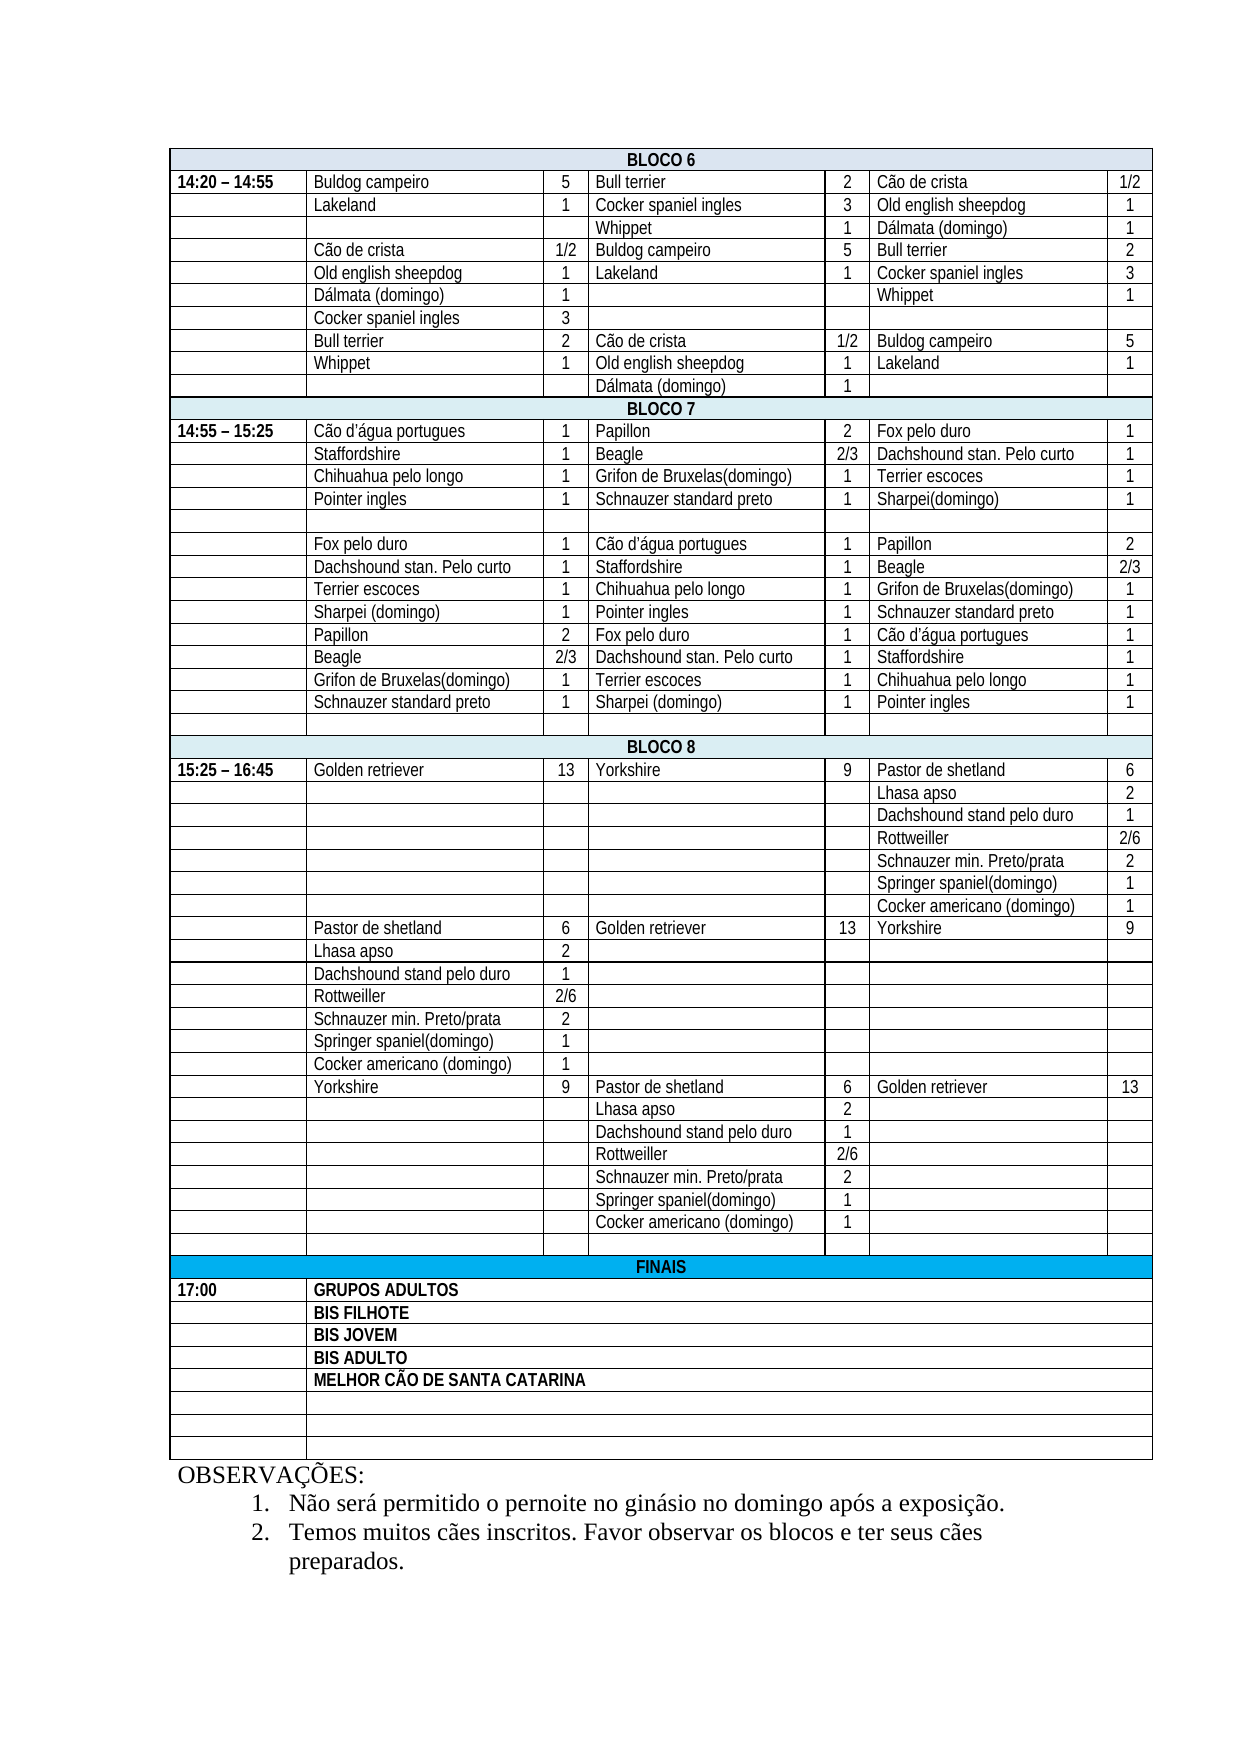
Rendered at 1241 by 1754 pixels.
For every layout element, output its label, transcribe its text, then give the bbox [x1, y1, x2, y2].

table_cell 2 [1108, 782, 1152, 803]
table_cell Schnauzer standard preto [589, 488, 824, 509]
table_cell Chihuahua pelo longo [870, 669, 1107, 690]
table_cell [171, 872, 306, 894]
table_cell 1 [1108, 691, 1152, 713]
table_cell [307, 1143, 543, 1165]
table_cell [826, 940, 869, 961]
table_cell 2 [826, 1098, 869, 1120]
table_cell [544, 1098, 588, 1120]
table_cell [544, 827, 588, 848]
table_cell 1 [826, 533, 869, 554]
table_cell [826, 1008, 869, 1029]
table_cell [171, 307, 306, 328]
table_cell 6 [1108, 759, 1152, 781]
table_cell Cão de crista [307, 239, 543, 261]
table_cell [870, 1053, 1107, 1074]
table_cell 1/2 [544, 239, 588, 261]
table_cell 1 [544, 284, 588, 306]
table_cell 1 [1108, 872, 1152, 894]
table_cell Cão d’água portugues [307, 420, 543, 442]
table_cell 2 [544, 330, 588, 351]
table_cell [171, 714, 306, 735]
table_cell [1108, 940, 1152, 961]
table_cell [826, 1030, 869, 1052]
table_cell Pointer ingles [307, 488, 543, 509]
table_cell 1/2 [826, 330, 869, 351]
table_cell [171, 669, 306, 690]
table_cell [826, 804, 869, 826]
table_cell [826, 963, 869, 984]
table_cell Terrier escoces [589, 669, 824, 690]
table_cell 1 [544, 420, 588, 442]
table_cell [870, 714, 1107, 735]
table_cell FINAIS [171, 1256, 1152, 1278]
table_cell Dachshound stan. Pelo curto [589, 646, 824, 668]
table_cell 1 [826, 691, 869, 713]
table_cell 1 [544, 465, 588, 487]
table_cell [1108, 1143, 1152, 1165]
table_cell Golden retriever [589, 917, 824, 939]
table_cell Cocker americano (domingo) [589, 1211, 824, 1233]
table_cell [171, 646, 306, 668]
table_cell [544, 782, 588, 803]
table_cell [307, 1166, 543, 1187]
table_cell [171, 1166, 306, 1187]
table_cell [589, 895, 824, 916]
table_cell [307, 1189, 543, 1210]
table_cell Schnauzer min. Preto/prata [870, 850, 1107, 871]
table_cell 1 [826, 465, 869, 487]
table_cell Buldog campeiro [307, 171, 543, 193]
table_cell Cão de crista [589, 330, 824, 351]
table_cell 1 [544, 578, 588, 600]
table_cell Old english sheepdog [870, 194, 1107, 216]
table_cell Fox pelo duro [870, 420, 1107, 442]
table_cell [544, 1234, 588, 1255]
table_cell Sharpei(domingo) [870, 488, 1107, 509]
table_cell [589, 782, 824, 803]
table_cell Dálmata (domingo) [307, 284, 543, 306]
table_cell [870, 1166, 1107, 1187]
table_cell 2/6 [544, 985, 588, 1007]
table_cell 5 [544, 171, 588, 193]
table_cell BLOCO 6 [171, 149, 1152, 170]
table_cell 5 [826, 239, 869, 261]
table_cell [171, 601, 306, 622]
table_cell [1108, 1030, 1152, 1052]
table_cell Whippet [307, 352, 543, 374]
table_cell [544, 1121, 588, 1142]
table_cell 1 [1108, 217, 1152, 238]
table_cell Sharpei (domingo) [589, 691, 824, 713]
table_cell Pastor de shetland [307, 917, 543, 939]
table_cell [870, 1098, 1107, 1120]
table_cell [589, 1053, 824, 1074]
table_cell [870, 1234, 1107, 1255]
table_cell [171, 1234, 306, 1255]
table_cell 1 [1108, 465, 1152, 487]
table_cell Lhasa apso [589, 1098, 824, 1120]
table_cell [544, 217, 588, 238]
table_cell 9 [544, 1076, 588, 1097]
table_cell 1 [544, 488, 588, 509]
table_cell [307, 872, 543, 894]
table_cell 1 [1108, 578, 1152, 600]
table_cell [826, 895, 869, 916]
table_cell Grifon de Bruxelas(domingo) [307, 669, 543, 690]
table_cell [171, 262, 306, 283]
table_cell 1 [826, 624, 869, 645]
table_cell [171, 1392, 306, 1413]
table_cell [870, 940, 1107, 961]
table_cell Rottweiller [870, 827, 1107, 848]
table_cell 1 [826, 601, 869, 622]
table_cell [171, 352, 306, 374]
table_cell [1108, 1189, 1152, 1210]
table_cell [171, 510, 306, 532]
table_cell BIS JOVEM [307, 1324, 1152, 1346]
table_cell Terrier escoces [307, 578, 543, 600]
table_cell 1 [1108, 601, 1152, 622]
table_cell [826, 1053, 869, 1074]
table_cell BIS ADULTO [307, 1347, 1152, 1368]
table_cell Whippet [589, 217, 824, 238]
table_cell 2 [826, 420, 869, 442]
table_cell [870, 1143, 1107, 1165]
table_cell Rottweiller [307, 985, 543, 1007]
table_cell Lhasa apso [870, 782, 1107, 803]
table_cell [307, 850, 543, 871]
table_cell [870, 1030, 1107, 1052]
table_cell [307, 804, 543, 826]
table_cell Grifon de Bruxelas(domingo) [589, 465, 824, 487]
table_cell [171, 1211, 306, 1233]
table_cell [307, 375, 543, 396]
table_cell [1108, 1166, 1152, 1187]
table_cell [544, 510, 588, 532]
table_cell Yorkshire [870, 917, 1107, 939]
table_cell Bull terrier [589, 171, 824, 193]
table_cell [171, 1437, 306, 1459]
table_cell Whippet [870, 284, 1107, 306]
table_cell 1 [826, 375, 869, 396]
table_cell Cocker spaniel ingles [307, 307, 543, 328]
table_cell [1108, 1098, 1152, 1120]
table_cell Papillon [589, 420, 824, 442]
table_cell [589, 284, 824, 306]
table_cell [307, 1392, 1152, 1413]
table_cell Fox pelo duro [589, 624, 824, 645]
table_cell Sharpei (domingo) [307, 601, 543, 622]
table_cell 2 [826, 1166, 869, 1187]
table_cell [307, 1415, 1152, 1436]
table_cell [171, 488, 306, 509]
table_cell [171, 1121, 306, 1142]
table_cell 13 [544, 759, 588, 781]
table_cell 17:00 [171, 1279, 306, 1301]
table_cell 1 [826, 1211, 869, 1233]
table_cell GRUPOS ADULTOS [307, 1279, 1152, 1301]
table_cell [589, 940, 824, 961]
table_cell Beagle [307, 646, 543, 668]
table_cell [171, 1098, 306, 1120]
table_cell [1108, 1234, 1152, 1255]
table_cell 1 [826, 1121, 869, 1142]
table_cell [544, 804, 588, 826]
table_cell [171, 940, 306, 961]
table_cell 1 [1108, 624, 1152, 645]
table_cell Lhasa apso [307, 940, 543, 961]
table_cell Springer spaniel(domingo) [870, 872, 1107, 894]
table_cell [171, 1053, 306, 1074]
table_cell [171, 804, 306, 826]
table_cell [826, 307, 869, 328]
table_cell [307, 1098, 543, 1120]
table_cell Terrier escoces [870, 465, 1107, 487]
table_cell 3 [1108, 262, 1152, 283]
table_cell Schnauzer standard preto [870, 601, 1107, 622]
table_cell 1 [826, 669, 869, 690]
table_cell 1/2 [1108, 171, 1152, 193]
table_cell [171, 578, 306, 600]
table_cell [171, 782, 306, 803]
table_cell [870, 985, 1107, 1007]
table_cell Bull terrier [307, 330, 543, 351]
table_cell 2 [1108, 850, 1152, 871]
table_cell [1108, 375, 1152, 396]
table_cell BLOCO 7 [171, 398, 1152, 419]
table_cell [1108, 1211, 1152, 1233]
table_cell [589, 963, 824, 984]
table_cell Yorkshire [307, 1076, 543, 1097]
table_cell [171, 239, 306, 261]
table_cell [826, 850, 869, 871]
table_cell [870, 963, 1107, 984]
table_cell [589, 1008, 824, 1029]
table_cell [826, 782, 869, 803]
table_cell [1108, 714, 1152, 735]
table_cell [171, 850, 306, 871]
table_cell [870, 1121, 1107, 1142]
table_cell Beagle [589, 443, 824, 464]
table_cell 1 [544, 601, 588, 622]
table_cell Papillon [307, 624, 543, 645]
table_cell BLOCO 8 [171, 736, 1152, 758]
table_cell [171, 375, 306, 396]
table_cell [589, 510, 824, 532]
table_cell 1 [826, 217, 869, 238]
table_cell Yorkshire [589, 759, 824, 781]
table_cell Staffordshire [307, 443, 543, 464]
table_cell [171, 1076, 306, 1097]
table_cell Staffordshire [870, 646, 1107, 668]
table_cell [870, 307, 1107, 328]
table_cell [544, 1211, 588, 1233]
table_cell [1108, 307, 1152, 328]
table_cell 1 [544, 352, 588, 374]
table_cell 1 [826, 352, 869, 374]
table_cell 14:55 – 15:25 [171, 420, 306, 442]
table_cell Cão d’água portugues [589, 533, 824, 554]
table_cell [171, 1302, 306, 1323]
table_cell 6 [826, 1076, 869, 1097]
table_cell Papillon [870, 533, 1107, 554]
table_cell Golden retriever [870, 1076, 1107, 1097]
table_cell Cocker spaniel ingles [870, 262, 1107, 283]
table_cell 1 [544, 1030, 588, 1052]
table_cell 2 [544, 624, 588, 645]
table_cell [171, 533, 306, 554]
table_cell [307, 217, 543, 238]
table_cell [589, 804, 824, 826]
table_cell Pastor de shetland [589, 1076, 824, 1097]
table_cell [826, 985, 869, 1007]
table_cell [544, 375, 588, 396]
table_cell [171, 194, 306, 216]
table_cell Pointer ingles [870, 691, 1107, 713]
table_cell [870, 375, 1107, 396]
table_cell [307, 510, 543, 532]
table_cell 1 [1108, 646, 1152, 668]
table_cell 2/3 [826, 443, 869, 464]
table_cell Dachshound stand pelo duro [589, 1121, 824, 1142]
table_cell 2 [826, 171, 869, 193]
table_cell Buldog campeiro [870, 330, 1107, 351]
table_cell Cão de crista [870, 171, 1107, 193]
table_cell 2 [1108, 533, 1152, 554]
table_cell [1108, 1053, 1152, 1074]
table_cell Cão d’água portugues [870, 624, 1107, 645]
table_cell [171, 985, 306, 1007]
text OBSERVAÇÕES: [177, 1460, 1063, 1488]
table_cell Dachshound stan. Pelo curto [870, 443, 1107, 464]
table_cell 1 [544, 1053, 588, 1074]
table_cell 2 [544, 940, 588, 961]
table_cell 9 [1108, 917, 1152, 939]
table_cell [544, 714, 588, 735]
table_cell 1 [544, 262, 588, 283]
table_cell [171, 1189, 306, 1210]
table_cell [171, 827, 306, 848]
table_cell [1108, 963, 1152, 984]
table_cell Springer spaniel(domingo) [589, 1189, 824, 1210]
table_cell [826, 1234, 869, 1255]
table_cell [171, 1369, 306, 1391]
table_cell [307, 895, 543, 916]
table_cell 1 [826, 578, 869, 600]
table_cell Cocker americano (domingo) [307, 1053, 543, 1074]
table_cell [589, 714, 824, 735]
table_cell [307, 1121, 543, 1142]
table_cell 1 [544, 194, 588, 216]
list Temos muitos cães inscritos. Favor observar os blocos e ter seus cães preparados. [251, 1517, 1063, 1575]
table_cell [171, 284, 306, 306]
table_cell Bull terrier [870, 239, 1107, 261]
table_cell [307, 1234, 543, 1255]
table_cell [1108, 1008, 1152, 1029]
table_cell [544, 1143, 588, 1165]
table_cell [307, 782, 543, 803]
table_cell 1 [544, 556, 588, 577]
table_cell Cocker americano (domingo) [870, 895, 1107, 916]
table_cell 15:25 – 16:45 [171, 759, 306, 781]
table_cell Buldog campeiro [589, 239, 824, 261]
table_cell 1 [1108, 194, 1152, 216]
table_cell Golden retriever [307, 759, 543, 781]
table_cell [870, 1008, 1107, 1029]
table_cell Pointer ingles [589, 601, 824, 622]
table_cell Cocker spaniel ingles [589, 194, 824, 216]
table_cell [171, 1324, 306, 1346]
table_cell Schnauzer min. Preto/prata [589, 1166, 824, 1187]
table_cell 1 [544, 533, 588, 554]
table_cell [826, 872, 869, 894]
table_cell [826, 827, 869, 848]
table_cell [544, 895, 588, 916]
table_cell Rottweiller [589, 1143, 824, 1165]
table_cell Dálmata (domingo) [870, 217, 1107, 238]
table_cell [1108, 985, 1152, 1007]
table_cell 9 [826, 759, 869, 781]
table_cell 1 [826, 646, 869, 668]
table_cell Dachshound stan. Pelo curto [307, 556, 543, 577]
table_cell [171, 624, 306, 645]
table_cell [544, 872, 588, 894]
table_cell [307, 1437, 1152, 1459]
table_cell [870, 1211, 1107, 1233]
table_cell 5 [1108, 330, 1152, 351]
table_cell [171, 556, 306, 577]
table_cell [171, 691, 306, 713]
table_cell [307, 714, 543, 735]
table_cell 1 [544, 691, 588, 713]
table_cell [589, 872, 824, 894]
table_cell Grifon de Bruxelas(domingo) [870, 578, 1107, 600]
table_cell [171, 917, 306, 939]
table_cell 14:20 – 14:55 [171, 171, 306, 193]
list Não será permitido o pernoite no ginásio no domingo após a exposição. [251, 1488, 1063, 1517]
table_cell [171, 465, 306, 487]
table_cell 3 [826, 194, 869, 216]
table_cell 1 [1108, 420, 1152, 442]
table_cell [171, 217, 306, 238]
table_cell 2 [544, 1008, 588, 1029]
table_cell 2 [1108, 239, 1152, 261]
table_cell 2/3 [1108, 556, 1152, 577]
table_cell [870, 510, 1107, 532]
table_cell [544, 1189, 588, 1210]
table_cell BIS FILHOTE [307, 1302, 1152, 1323]
table_cell 1 [1108, 352, 1152, 374]
table_cell 1 [544, 669, 588, 690]
table_cell [544, 1166, 588, 1187]
table_cell Staffordshire [589, 556, 824, 577]
table_cell 1 [544, 963, 588, 984]
table_cell 3 [544, 307, 588, 328]
table_cell 13 [1108, 1076, 1152, 1097]
table_cell [171, 895, 306, 916]
table_cell 1 [1108, 488, 1152, 509]
table_cell 1 [1108, 443, 1152, 464]
table_cell Schnauzer min. Preto/prata [307, 1008, 543, 1029]
table_cell [589, 850, 824, 871]
table_cell [1108, 510, 1152, 532]
table_cell Lakeland [307, 194, 543, 216]
table_cell Dachshound stand pelo duro [870, 804, 1107, 826]
table_cell MELHOR CÃO DE SANTA CATARINA [307, 1369, 1152, 1391]
table_cell [307, 1211, 543, 1233]
table_cell [171, 1143, 306, 1165]
table_cell 1 [1108, 669, 1152, 690]
table_cell [589, 1030, 824, 1052]
table_cell Chihuahua pelo longo [589, 578, 824, 600]
table_cell [589, 1234, 824, 1255]
table_cell Lakeland [589, 262, 824, 283]
table_cell Springer spaniel(domingo) [307, 1030, 543, 1052]
table_cell Pastor de shetland [870, 759, 1107, 781]
table_cell 2/3 [544, 646, 588, 668]
table_cell [870, 1189, 1107, 1210]
table_cell [171, 1008, 306, 1029]
table_cell Chihuahua pelo longo [307, 465, 543, 487]
table_cell 6 [544, 917, 588, 939]
table_cell Old english sheepdog [307, 262, 543, 283]
table_cell [589, 985, 824, 1007]
table_cell [1108, 1121, 1152, 1142]
table_cell [544, 850, 588, 871]
table_cell [171, 330, 306, 351]
table_cell Old english sheepdog [589, 352, 824, 374]
table_cell 2/6 [826, 1143, 869, 1165]
table_cell Lakeland [870, 352, 1107, 374]
table_cell [171, 963, 306, 984]
table_cell [171, 443, 306, 464]
table_cell 1 [826, 556, 869, 577]
table_cell Fox pelo duro [307, 533, 543, 554]
table_cell [307, 827, 543, 848]
table_cell Beagle [870, 556, 1107, 577]
table_cell 1 [544, 443, 588, 464]
table_cell 13 [826, 917, 869, 939]
table_cell [171, 1347, 306, 1368]
table_cell 1 [1108, 804, 1152, 826]
table_cell 1 [1108, 284, 1152, 306]
table_cell [826, 284, 869, 306]
table_cell [826, 714, 869, 735]
table_cell 2/6 [1108, 827, 1152, 848]
table_cell Schnauzer standard preto [307, 691, 543, 713]
table_cell [171, 1415, 306, 1436]
table_cell [589, 307, 824, 328]
table_cell 1 [826, 262, 869, 283]
table_cell Dachshound stand pelo duro [307, 963, 543, 984]
table_cell Dálmata (domingo) [589, 375, 824, 396]
table_cell 1 [826, 488, 869, 509]
table_cell [589, 827, 824, 848]
table_cell 1 [1108, 895, 1152, 916]
table_cell [171, 1030, 306, 1052]
table_cell 1 [826, 1189, 869, 1210]
table_cell [826, 510, 869, 532]
